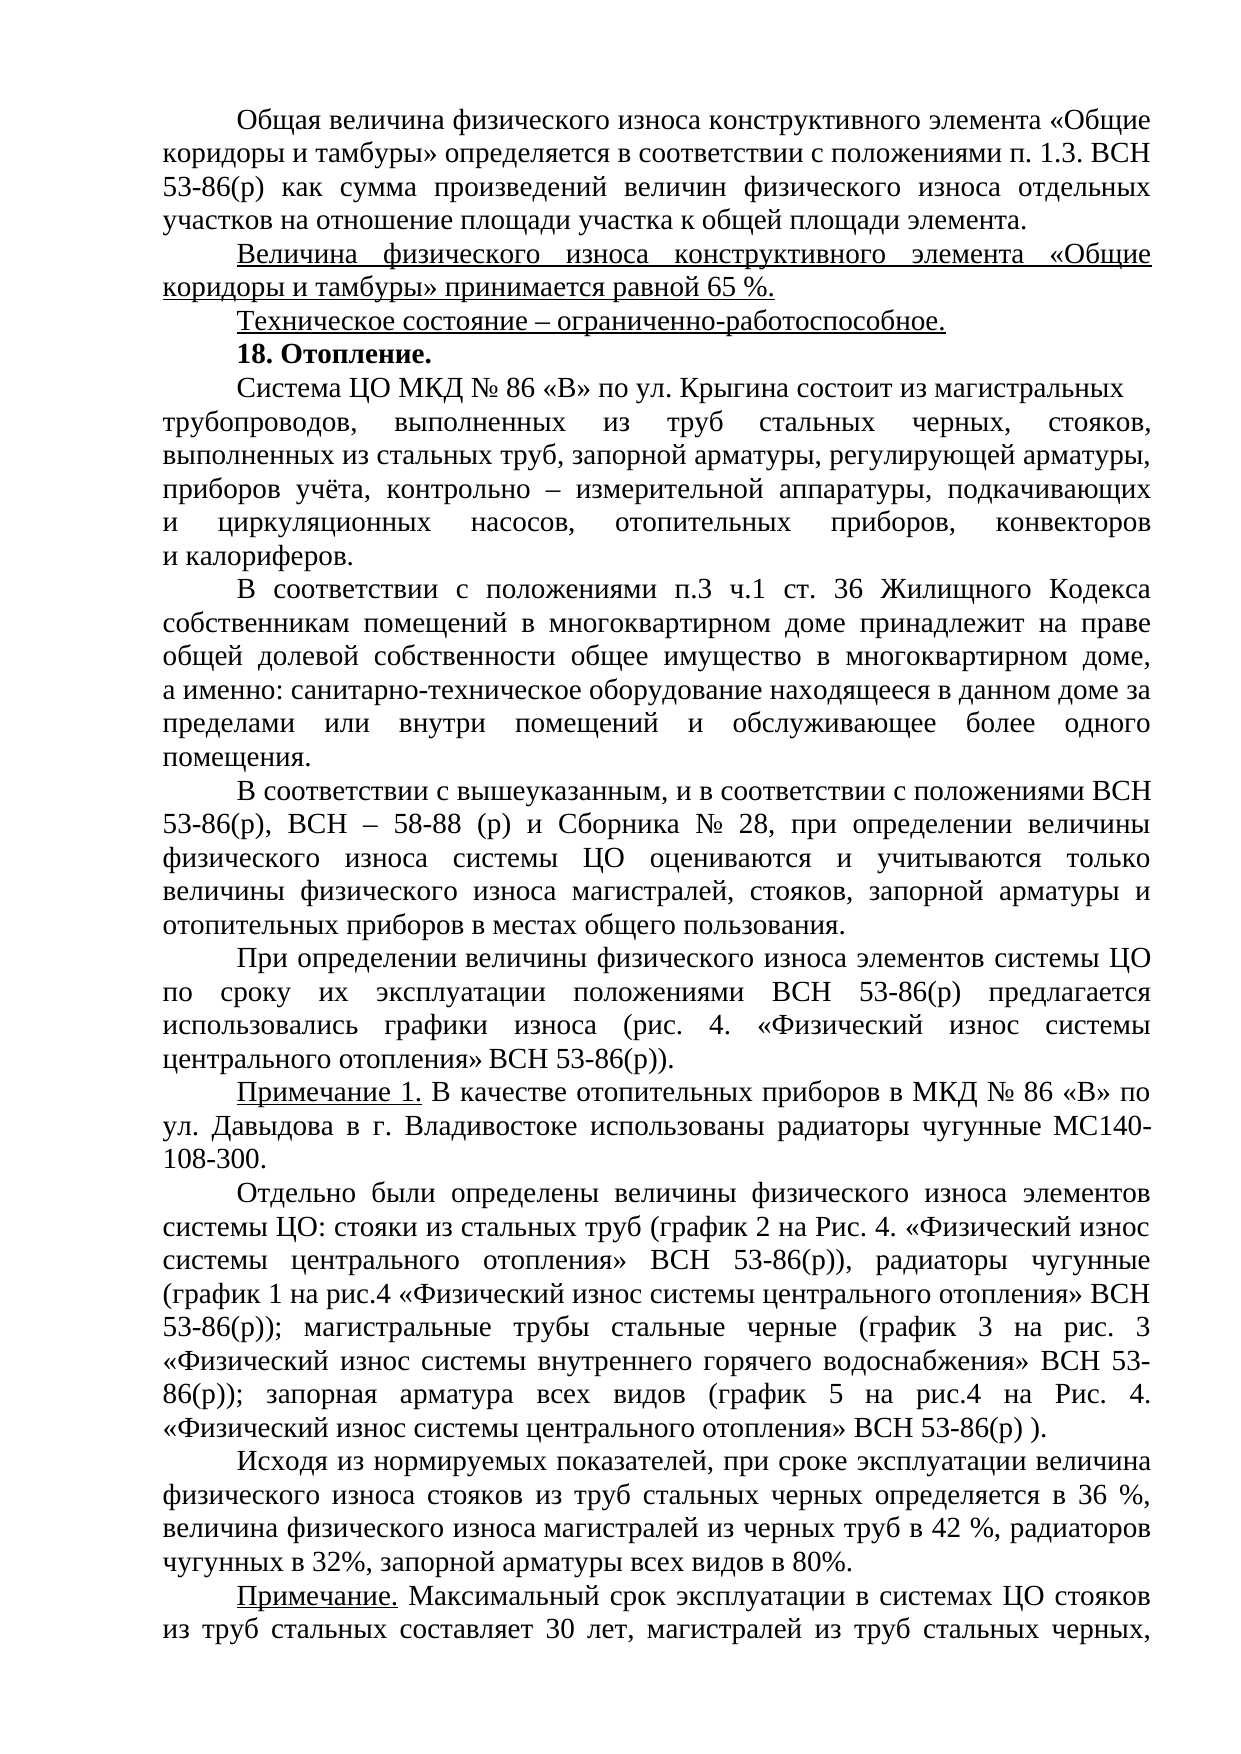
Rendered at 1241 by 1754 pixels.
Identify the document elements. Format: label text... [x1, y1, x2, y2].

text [162, 1578, 1152, 1645]
text Система ЦО МКД № 86 «В» по ул. Крыгина состоит из магистральных [162, 370, 1152, 404]
text В соответствии с положениями п.3 ч.1 ст. 36 Жилищного Кодекса собственникам помещений в многоквартирном доме принадлежит на праве общей долевой собственности общее имущество в многоквартирном доме, а именно: санитарно-техническое оборудование находящееся в данном доме за пределами или внутри помещений и обслуживающее более одного помещения. [162, 571, 1152, 773]
text Примечание 1. В качестве отопительных приборов в МКД № 86 «В» по ул. Давыдова в г. Владивостоке использованы радиаторы чугунные МС140-108-300. [162, 1074, 1152, 1175]
text Исходя из нормируемых показателей, при сроке эксплуатации величина физического износа стояков из труб стальных черных определяется в 36 %, величина физического износа магистралей из черных труб в 42 %, радиаторов чугунных в 32%, запорной арматуры всех видов в 80%. [162, 1443, 1152, 1578]
text При определении величины физического износа элементов системы ЦО по сроку их эксплуатации положениями ВСН 53-86(р) предлагается использовались графики износа (рис. 4. «Физический износ системы центрального отопления» ВСН 53-86(р)). [162, 940, 1152, 1074]
text трубопроводов, выполненных из труб стальных черных, стояков, выполненных из стальных труб, запорной арматуры, регулирующей арматуры, приборов учёта, контрольно – измерительной аппаратуры, подкачивающих и циркуляционных насосов, отопительных приборов, конвекторов и калориферов. [162, 404, 1152, 571]
text Величина физического износа конструктивного элемента «Общие коридоры и тамбуры» принимается равной 65 %. [162, 236, 1152, 303]
text Техническое состояние – ограниченно-работоспособное. [162, 303, 1152, 337]
text Общая величина физического износа конструктивного элемента «Общие коридоры и тамбуры» определяется в соответствии с положениями п. 1.3. ВСН 53-86(р) как сумма произведений величин физического износа отдельных участков на отношение площади участка к общей площади элемента. [162, 102, 1152, 236]
text 18. Отопление. [162, 337, 1152, 370]
text В соответствии с вышеуказанным, и в соответствии с положениями ВСН 53-86(р), ВСН – 58-88 (р) и Сборника № 28, при определении величины физического износа системы ЦО оцениваются и учитываются только величины физического износа магистралей, стояков, запорной арматуры и отопительных приборов в местах общего пользования. [162, 773, 1152, 940]
text Отдельно были определены величины физического износа элементов системы ЦО: стояки из стальных труб (график 2 на Рис. 4. «Физический износ системы центрального отопления» ВСН 53-86(р)), радиаторы чугунные (график 1 на рис.4 «Физический износ системы центрального отопления» ВСН 53-86(р)); магистральные трубы стальные черные (график 3 на рис. 3 «Физический износ системы внутреннего горячего водоснабжения» ВСН 53-86(р)); запорная арматура всех видов (график 5 на рис.4 на Рис. 4. «Физический износ системы центрального отопления» ВСН 53-86(р) ). [162, 1175, 1152, 1443]
